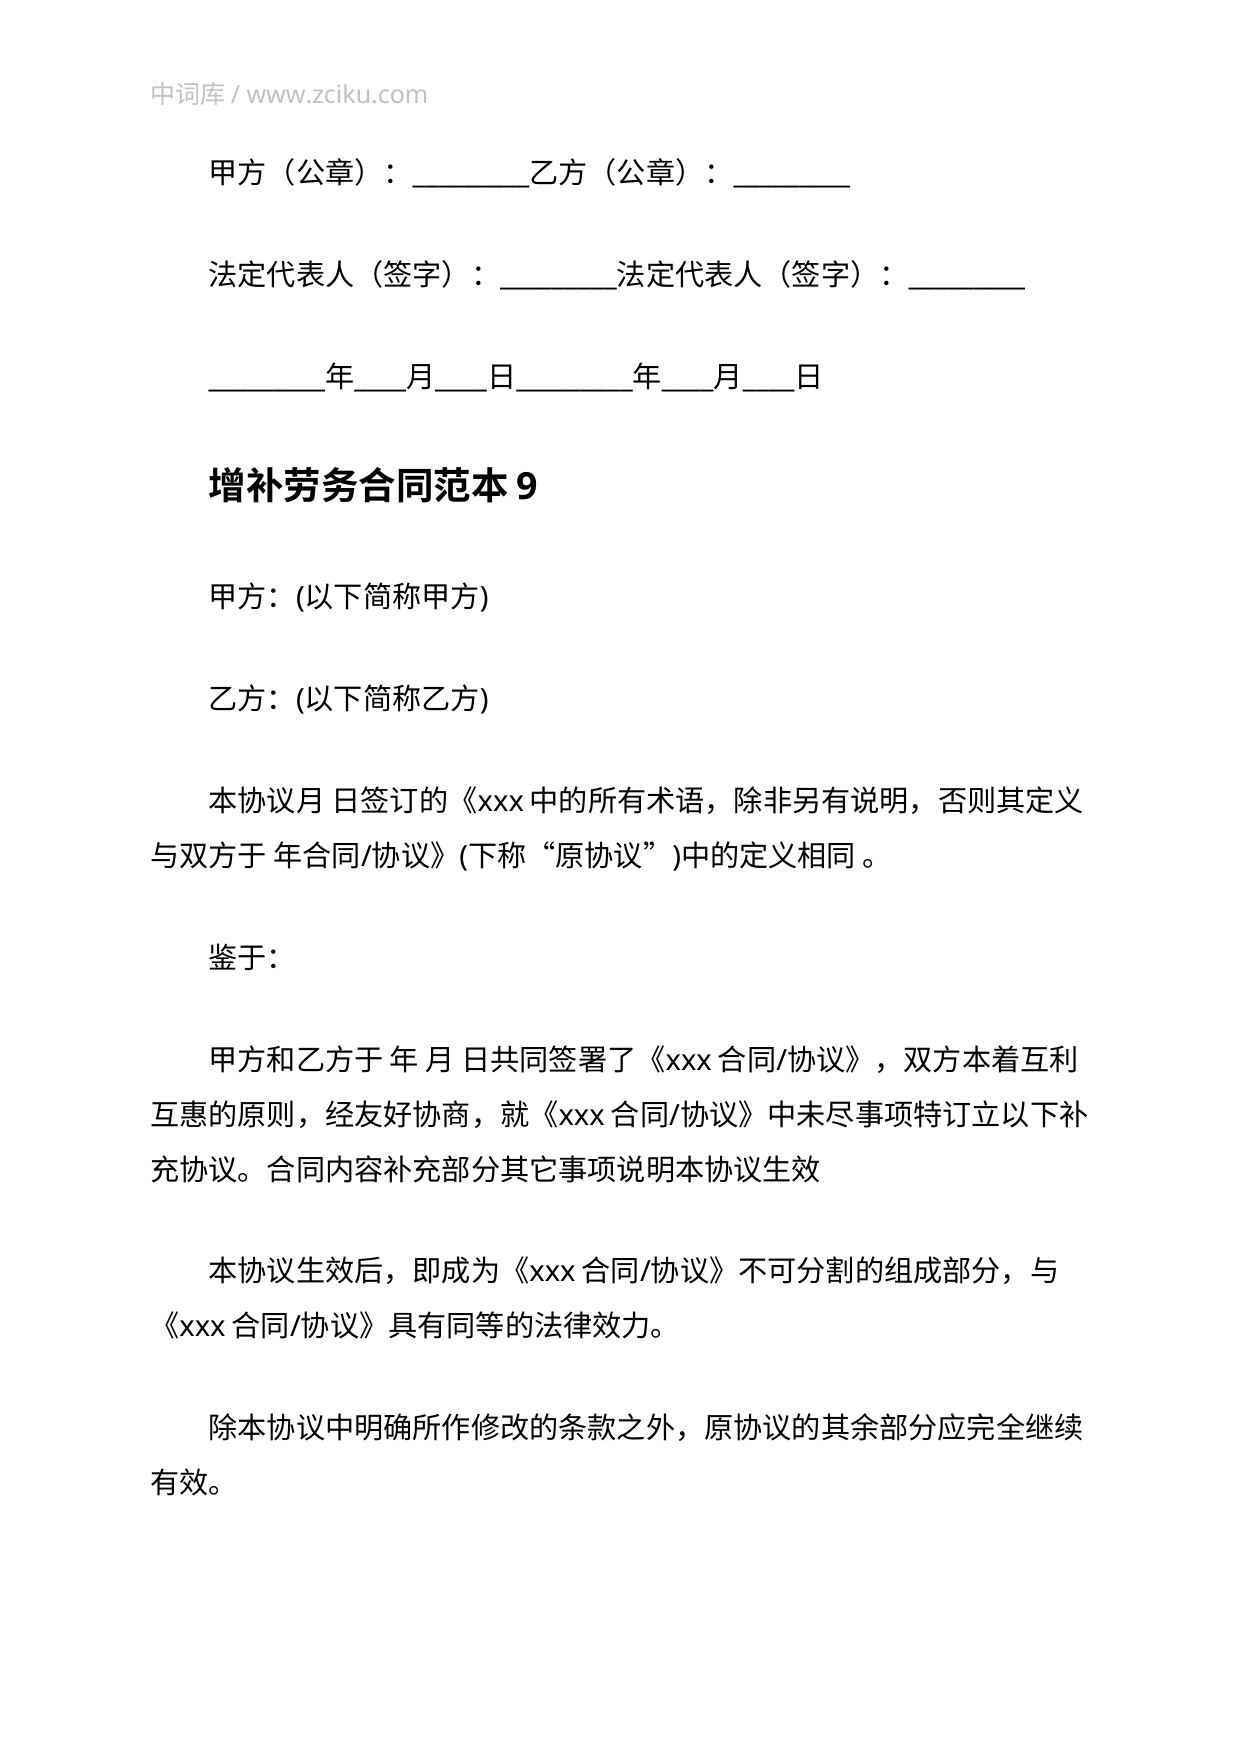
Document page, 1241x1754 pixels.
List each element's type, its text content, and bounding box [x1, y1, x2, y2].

text 甲方：(以下简称甲方) [150, 573, 1090, 616]
text 甲方和乙方于 年 月 日共同签署了《xxx合同/协议》，双方本着互利互惠的原则，经友好协商，就《xxx合同/协议》中未尽事项特订立以下补充协议。合同内容补充部分其它事项说明本协议生效 [150, 1036, 1090, 1188]
text 除本协议中明确所作修改的条款之外，原协议的其余部分应完全继续有效。 [150, 1405, 1090, 1502]
text 本协议生效后，即成为《xxx合同/协议》不可分割的组成部分，与《xxx合同/协议》具有同等的法律效力。 [150, 1248, 1090, 1345]
text 乙方：(以下简称乙方) [150, 676, 1090, 718]
text 增补劳务合同范本9 [150, 456, 1090, 510]
text 鉴于： [150, 934, 1090, 977]
text _________年____月____日_________年____月____日 [150, 354, 1090, 396]
text 本协议月 日签订的《xxx中的所有术语，除非另有说明，否则其定义与双方于 年合同/协议》(下称“原协议”)中的定义相同 。 [150, 777, 1090, 875]
text 甲方（公章）：_________乙方（公章）：_________ [150, 150, 1090, 192]
text 法定代表人（签字）：_________法定代表人（签字）：_________ [150, 252, 1090, 294]
